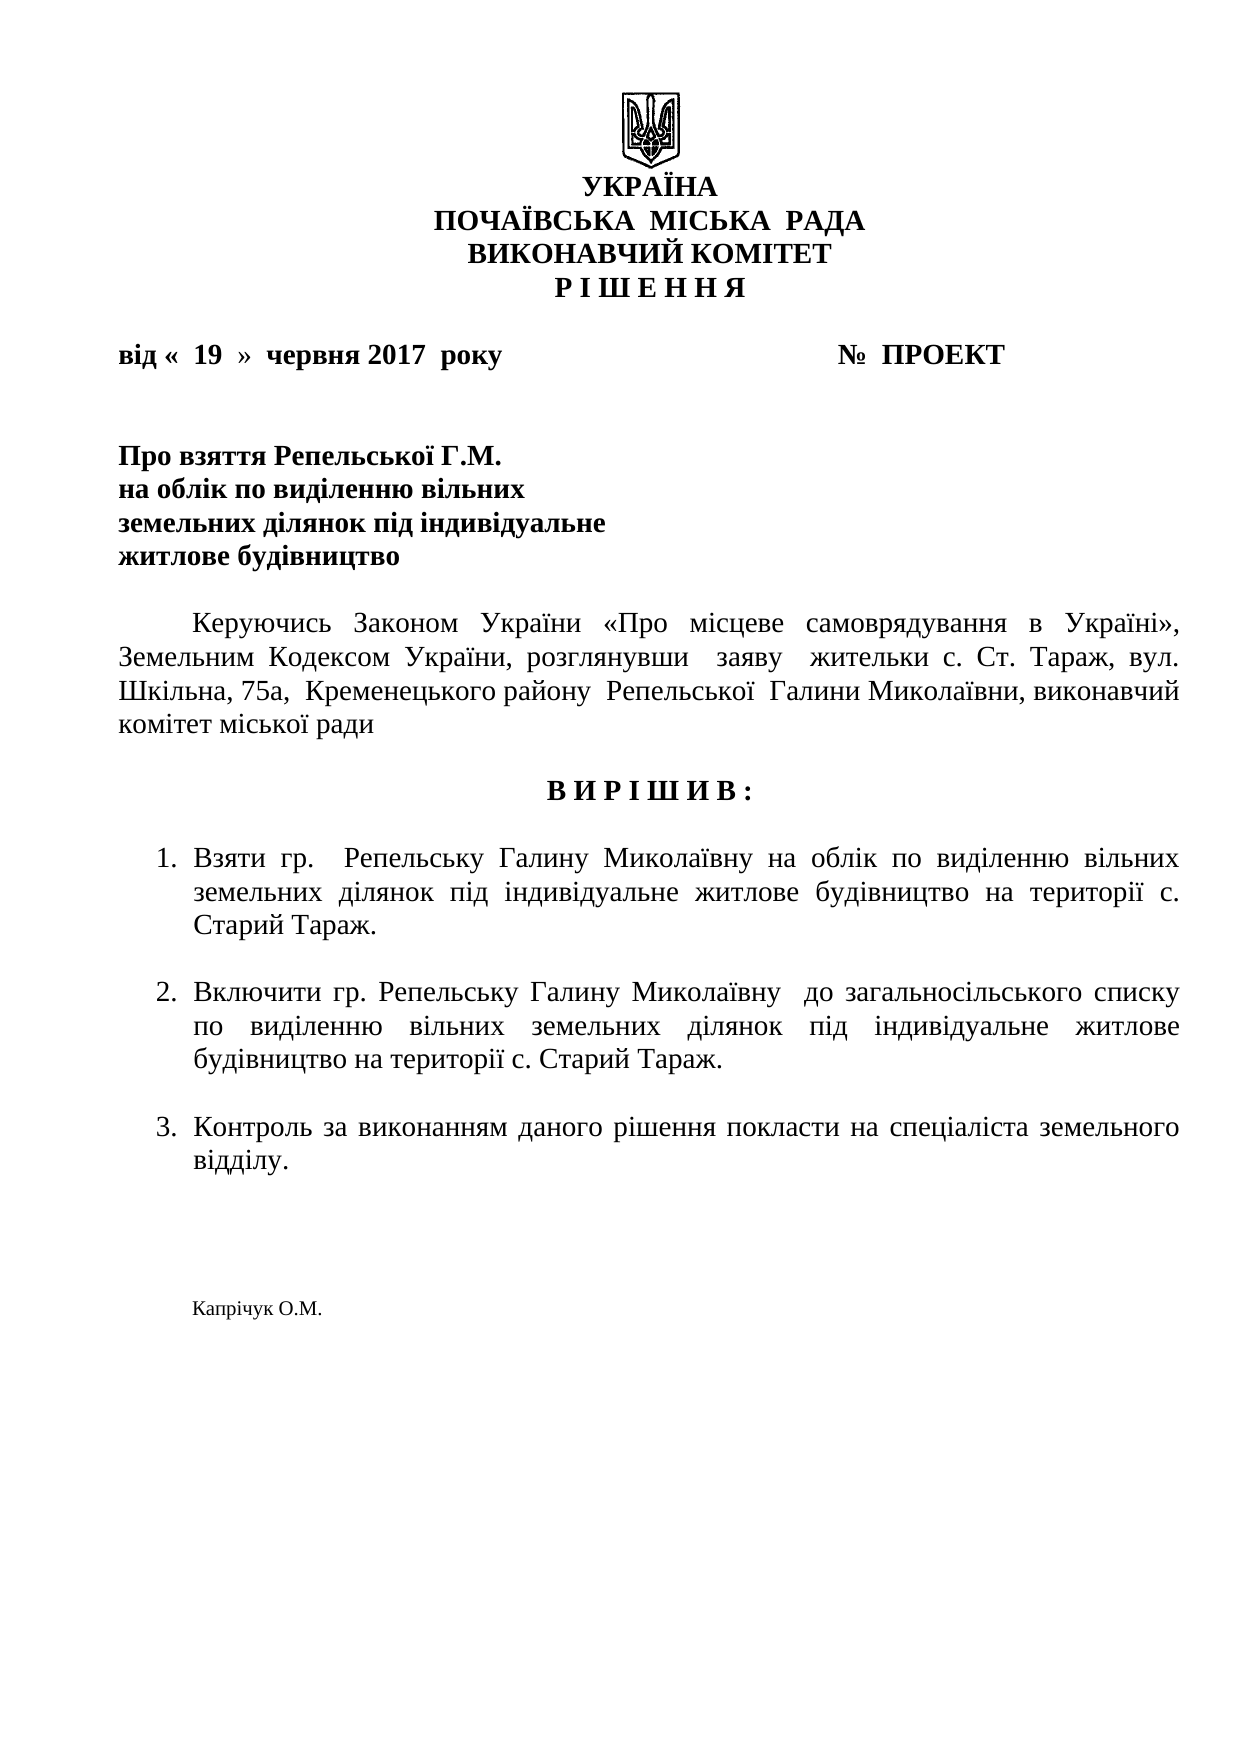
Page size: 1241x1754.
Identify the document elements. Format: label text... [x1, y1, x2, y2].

text на облік по виділенню вільних [118, 471, 1181, 505]
text від « 19 » червня 2017 року № ПРОЕКТ [118, 337, 1181, 371]
text Капрічук О.М. [118, 1296, 1181, 1320]
text житлове будівництво [118, 538, 1181, 572]
text ПОЧАЇВСЬКА МІСЬКА РАДА [118, 203, 1181, 237]
text Р І Ш Е Н Н Я [118, 270, 1181, 304]
picture [616, 89, 684, 170]
list Взяти гр. Репельську Галину Миколаївну на облік по виділенню вільних земельних ділянок під індивідуальне житлове будівництво на території с. Старий Тараж. [156, 840, 1181, 941]
text УКРАЇНА [118, 169, 1181, 203]
subtitle ВИКОНАВЧИЙ КОМІТЕТ [118, 237, 1181, 270]
text земельних ділянок під індивідуальне [118, 505, 1181, 538]
text Керуючись Законом України «Про місцеве самоврядування в Україні», Земельним Кодексом України, розглянувши заяву жительки с. Ст. Тараж, вул. Шкільна, 75а, Кременецького району Репельської Галини Миколаївни, виконавчий комітет міської ради [118, 606, 1181, 740]
list Включити гр. Репельську Галину Миколаївну до загальносільського списку по виділенню вільних земельних ділянок під індивідуальне житлове будівництво на території с. Старий Тараж. [156, 974, 1181, 1075]
text В И Р І Ш И В : [118, 773, 1181, 807]
text Про взяття Репельської Г.М. [118, 438, 1181, 471]
list Контроль за виконанням даного рішення покласти на спеціаліста земельного відділу. [156, 1109, 1181, 1176]
